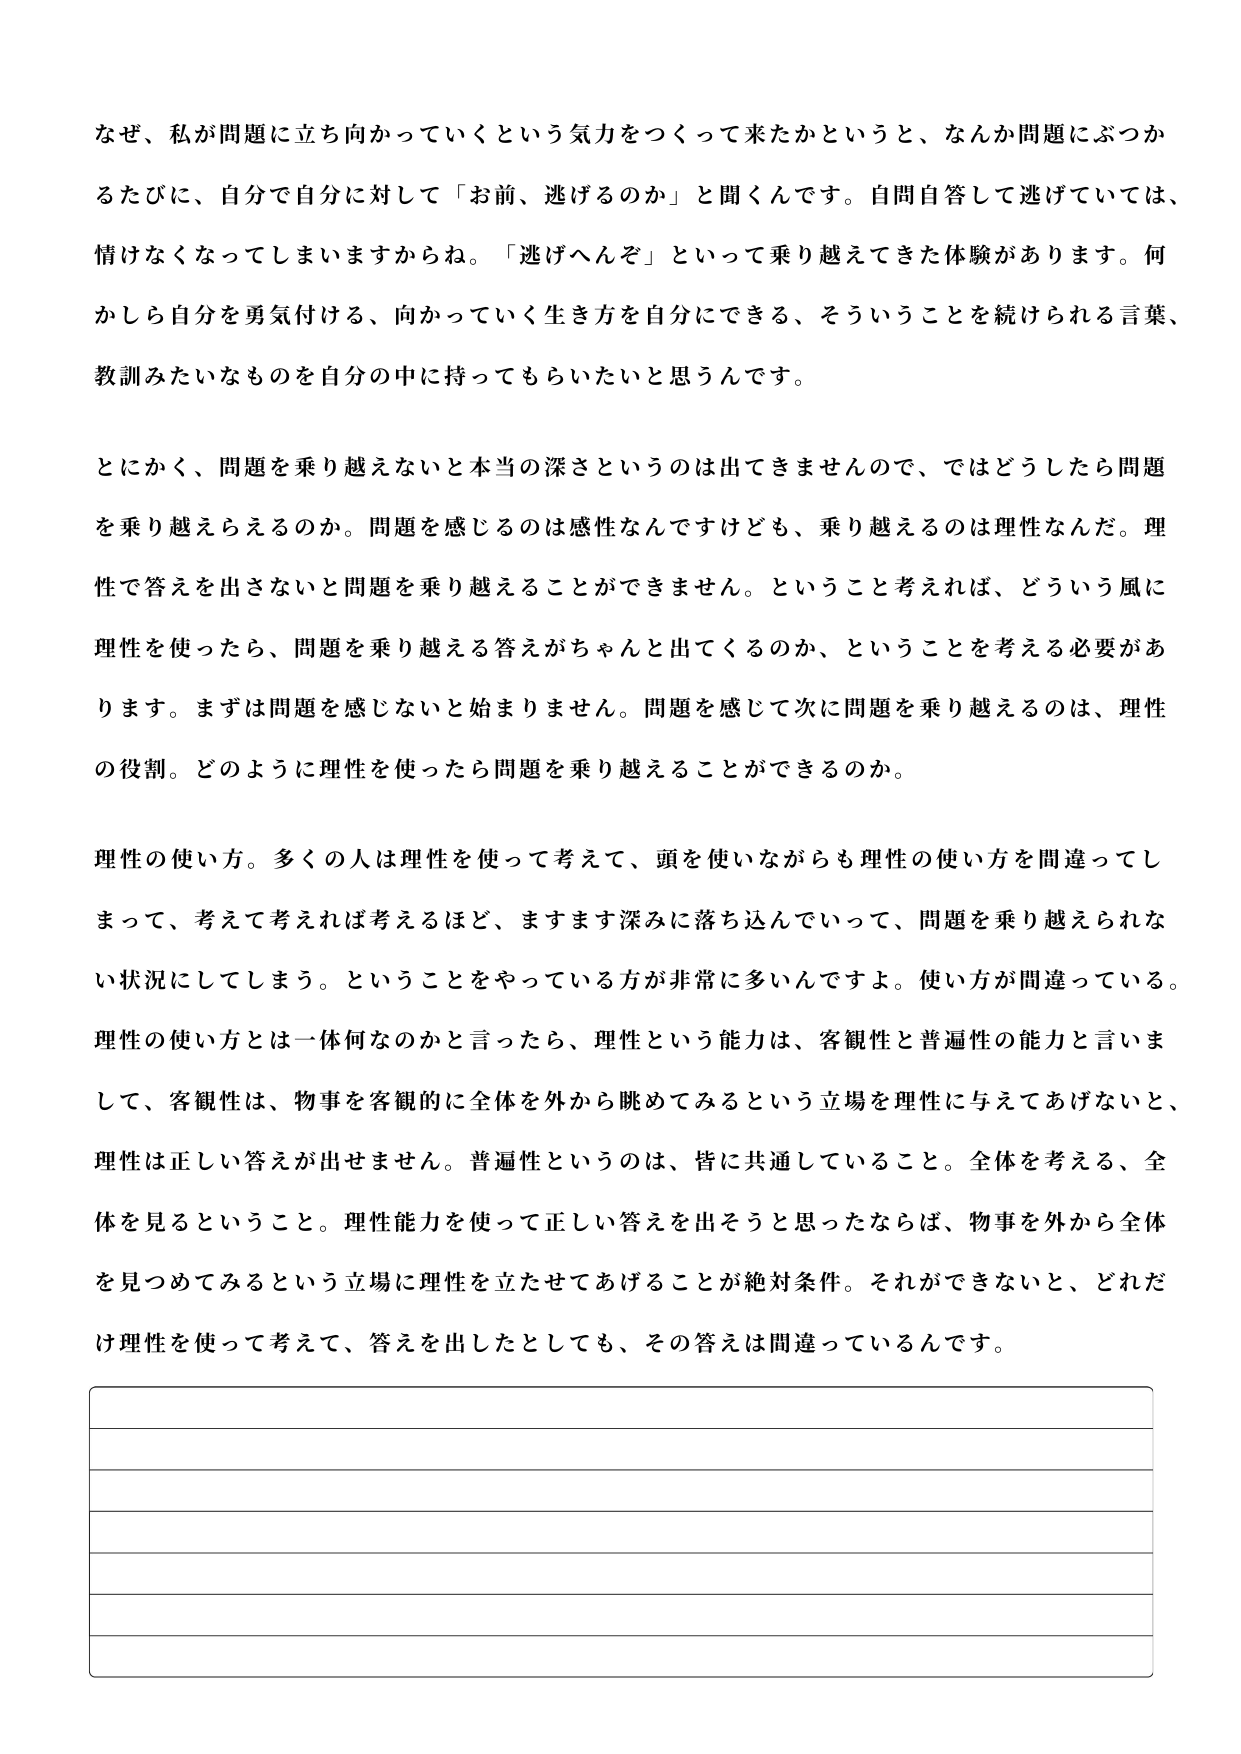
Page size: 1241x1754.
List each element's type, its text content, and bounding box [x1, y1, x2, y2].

text なぜ、私が問題に立ち向かっていくという気力をつくって来たかというと、なんか問題にぶつかるたびに、自分で自分に対して「お前、逃げるのか」と聞くんです。自問自答して逃げていては、情けなくなってしまいますからね。「逃げへんぞ」といって乗り越えてきた体験があります。何かしら自分を勇気付ける、向かっていく生き方を自分にできる、そういうことを続けられる言葉、教訓みたいなものを自分の中に持ってもらいたいと思うんです。 [94, 103, 1169, 405]
picture [88, 1386, 1154, 1678]
text 理性の使い方。多くの人は理性を使って考えて、頭を使いながらも理性の使い方を間違ってしまって、考えて考えれば考えるほど、ますます深みに落ち込んでいって、問題を乗り越えられない状況にしてしまう。ということをやっている方が非常に多いんですよ。使い方が間違っている。理性の使い方とは一体何なのかと言ったら、理性という能力は、客観性と普遍性の能力と言いまして、客観性は、物事を客観的に全体を外から眺めてみるという立場を理性に与えてあげないと、理性は正しい答えが出せません。普遍性というのは、皆に共通していること。全体を考える、全体を見るということ。理性能力を使って正しい答えを出そうと思ったならば、物事を外から全体を見つめてみるという立場に理性を立たせてあげることが絶対条件。それができないと、どれだけ理性を使って考えて、答えを出したとしても、その答えは間違っているんです。 [94, 828, 1169, 1372]
text とにかく、問題を乗り越えないと本当の深さというのは出てきませんので、ではどうしたら問題を乗り越えらえるのか。問題を感じるのは感性なんですけども、乗り越えるのは理性なんだ。理性で答えを出さないと問題を乗り越えることができません。ということ考えれば、どういう風に理性を使ったら、問題を乗り越える答えがちゃんと出てくるのか、ということを考える必要があります。まずは問題を感じないと始まりません。問題を感じて次に問題を乗り越えるのは、理性の役割。どのように理性を使ったら問題を乗り越えることができるのか。 [94, 435, 1169, 798]
